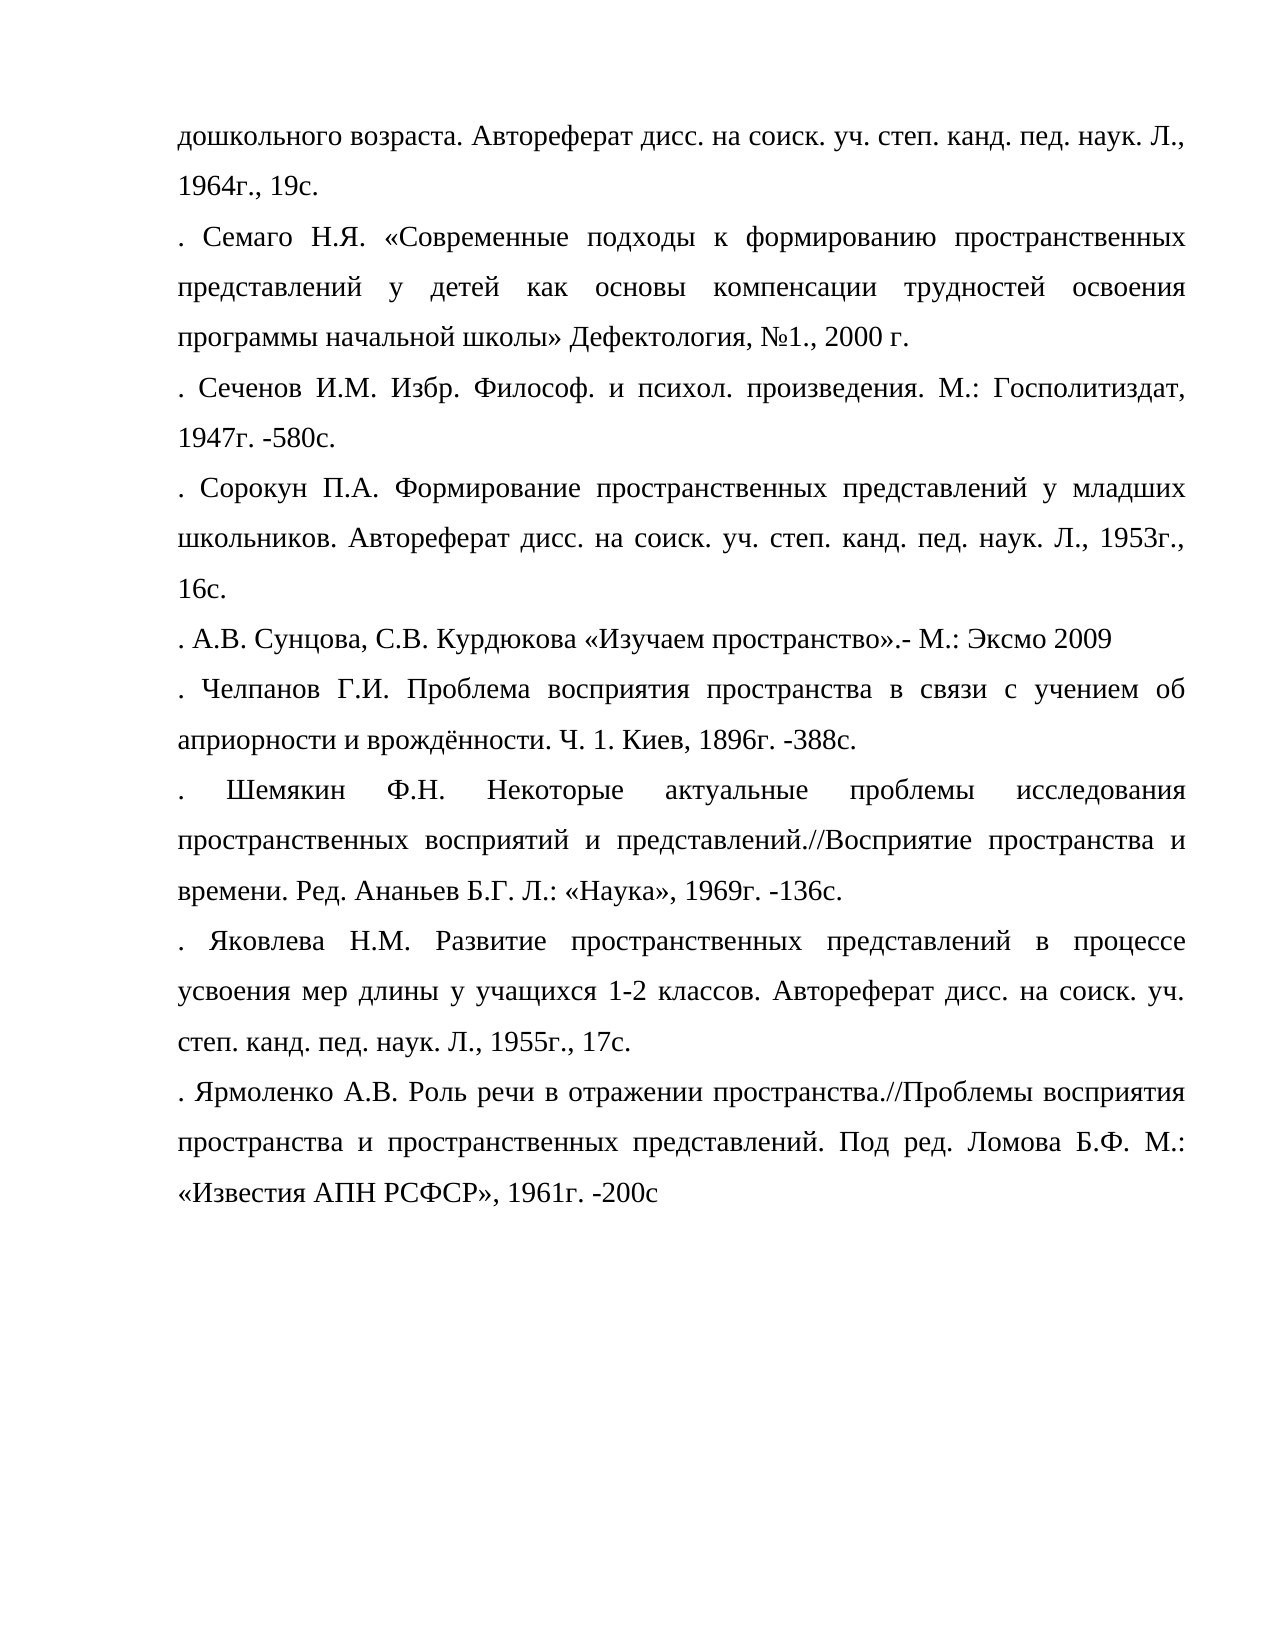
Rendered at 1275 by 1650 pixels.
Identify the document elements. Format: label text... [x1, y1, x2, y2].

text . Челпанов Г.И. Проблема восприятия пространства в связи с учением об априорности и врождённости. Ч. 1. Киев, 1896г. -388с. [177, 672, 1186, 755]
text . Яковлева Н.М. Развитие пространственных представлений в процессе усвоения мер длины у учащихся 1-2 классов. Автореферат дисс. на соиск. уч. степ. канд. пед. наук. Л., 1955г., 17с. [177, 923, 1186, 1057]
text . Шемякин Ф.Н. Некоторые актуальные проблемы исследования пространственных восприятий и представлений.//Восприятие пространства и времени. Ред. Ананьев Б.Г. Л.: «Наука», 1969г. -136с. [177, 772, 1186, 906]
text . Сеченов И.М. Избр. Философ. и психол. произведения. М.: Госполитиздат, 1947г. -580с. [177, 370, 1186, 453]
text . А.В. Сунцова, С.В. Курдюкова «Изучаем пространство».- М.: Эксмо 2009 [177, 621, 1186, 655]
text . Сорокун П.А. Формирование пространственных представлений у младших школьников. Автореферат дисс. на соиск. уч. степ. канд. пед. наук. Л., 1953г., 16с. [177, 470, 1186, 604]
text . Семаго Н.Я. «Современные подходы к формированию пространственных представлений у детей как основы компенсации трудностей освоения программы начальной школы» Дефектология, №1., 2000 г. [177, 219, 1186, 353]
text . Ярмоленко А.В. Роль речи в отражении пространства.//Проблемы восприятия пространства и пространственных представлений. Под ред. Ломова Б.Ф. М.: «Известия АПН РСФСР», 1961г. -200с [177, 1074, 1186, 1208]
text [177, 118, 1186, 202]
